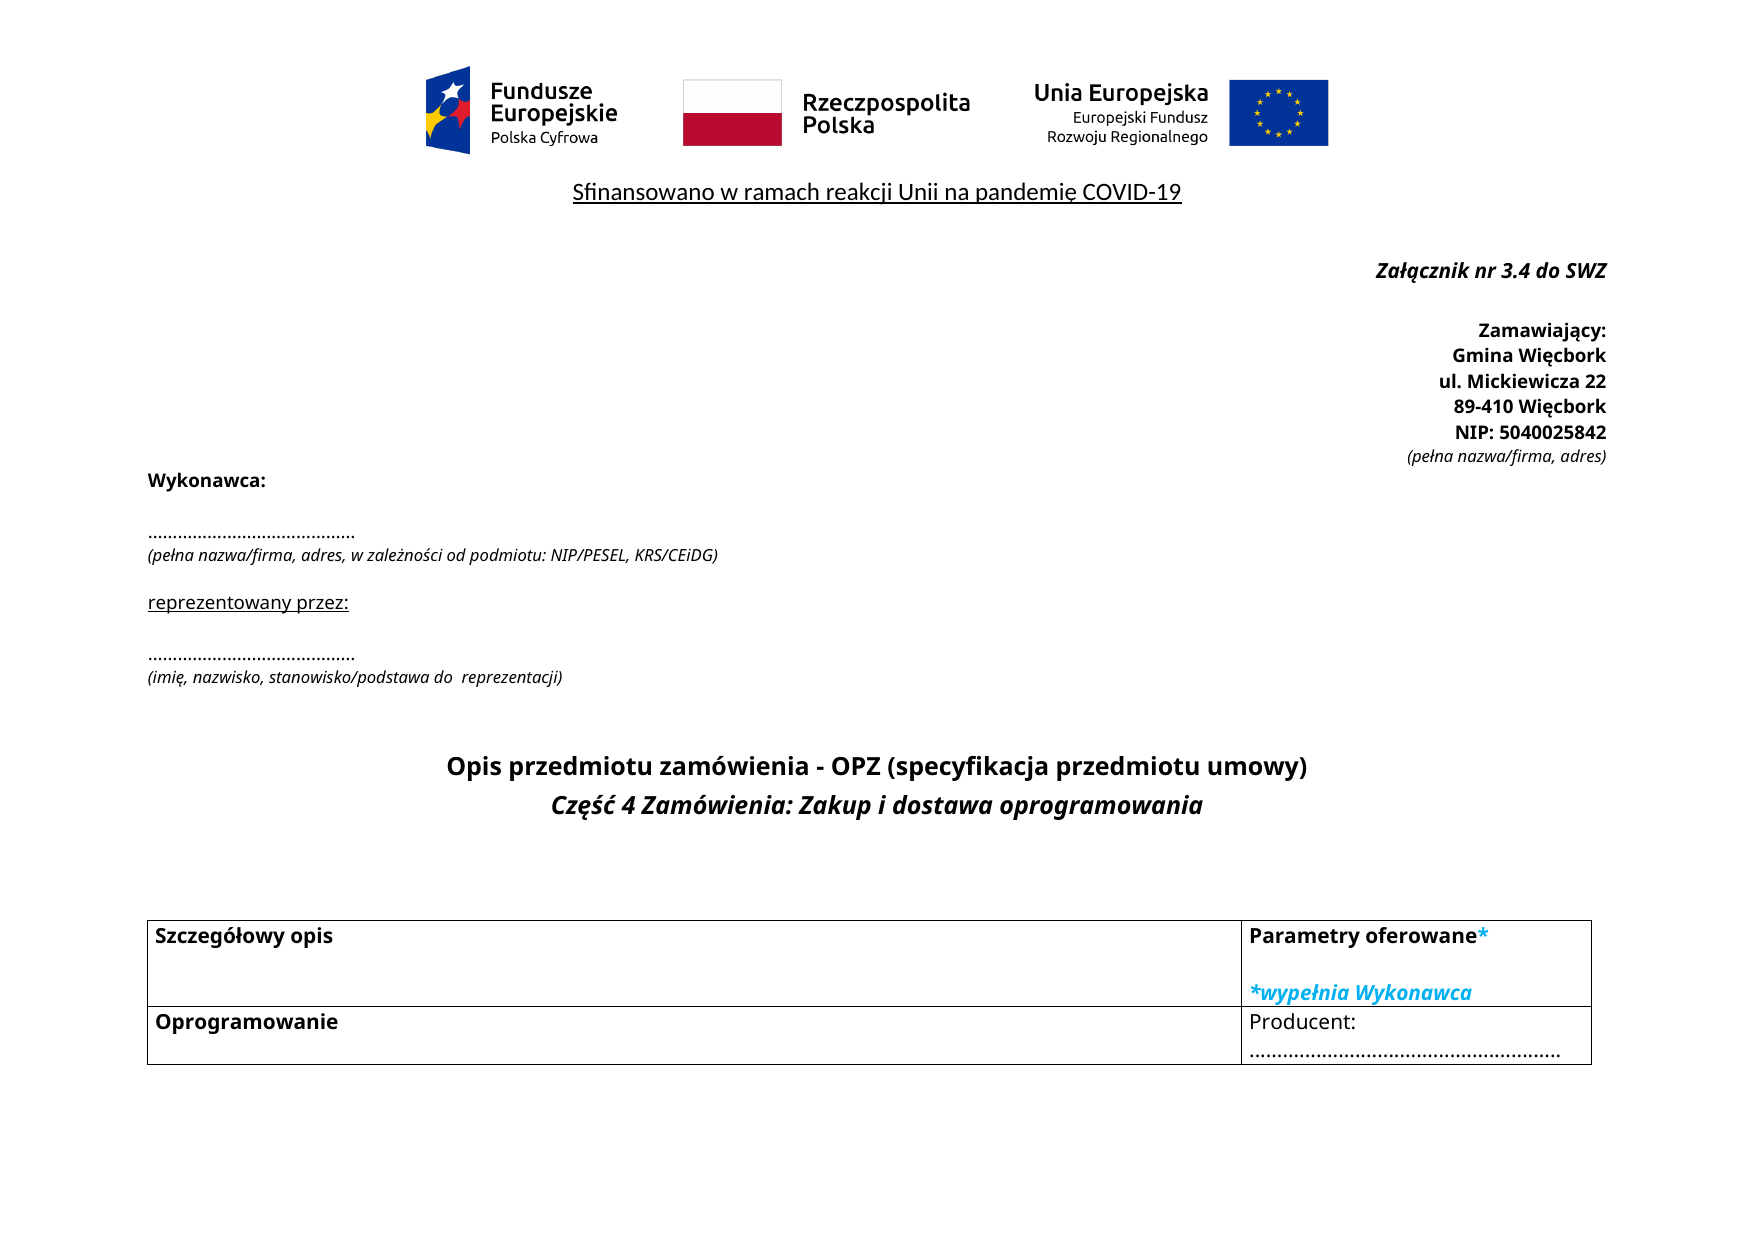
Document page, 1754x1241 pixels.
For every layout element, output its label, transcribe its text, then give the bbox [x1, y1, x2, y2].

text ul. Mickiewicza 22 [768, 368, 1606, 393]
text NIP: 5040025842 [768, 419, 1606, 444]
text …………………………………… [148, 518, 986, 544]
text …………………………………… [148, 640, 986, 666]
text 89-410 Więcbork [768, 393, 1606, 419]
text reprezentowany przez: [148, 589, 1606, 615]
text Część 4 Zamówienia: Zakup i dostawa oprogramowania [148, 788, 1606, 822]
text Zamawiający: [694, 317, 1606, 342]
text Wykonawca: [148, 467, 1606, 493]
table_cell Producent: ........................................................ Wersja: ........................................................ [1242, 1007, 1591, 1064]
table_header Szczegółowy opis [148, 921, 1241, 1006]
text (imię, nazwisko, stanowisko/podstawa do reprezentacji) [148, 666, 986, 688]
picture [404, 44, 1350, 176]
table_header Parametry oferowane* *wypełnia Wykonawca [1242, 921, 1591, 1006]
text (pełna nazwa/firma, adres, w zależności od podmiotu: NIP/PESEL, KRS/CEiDG) [148, 544, 986, 566]
text Opis przedmiotu zamówienia - OPZ (specyfikacja przedmiotu umowy) [148, 748, 1606, 782]
text (pełna nazwa/firma, adres) [768, 444, 1606, 467]
text Gmina Więcbork [768, 342, 1606, 368]
subtitle Załącznik nr 3.4 do SWZ [148, 257, 1606, 285]
